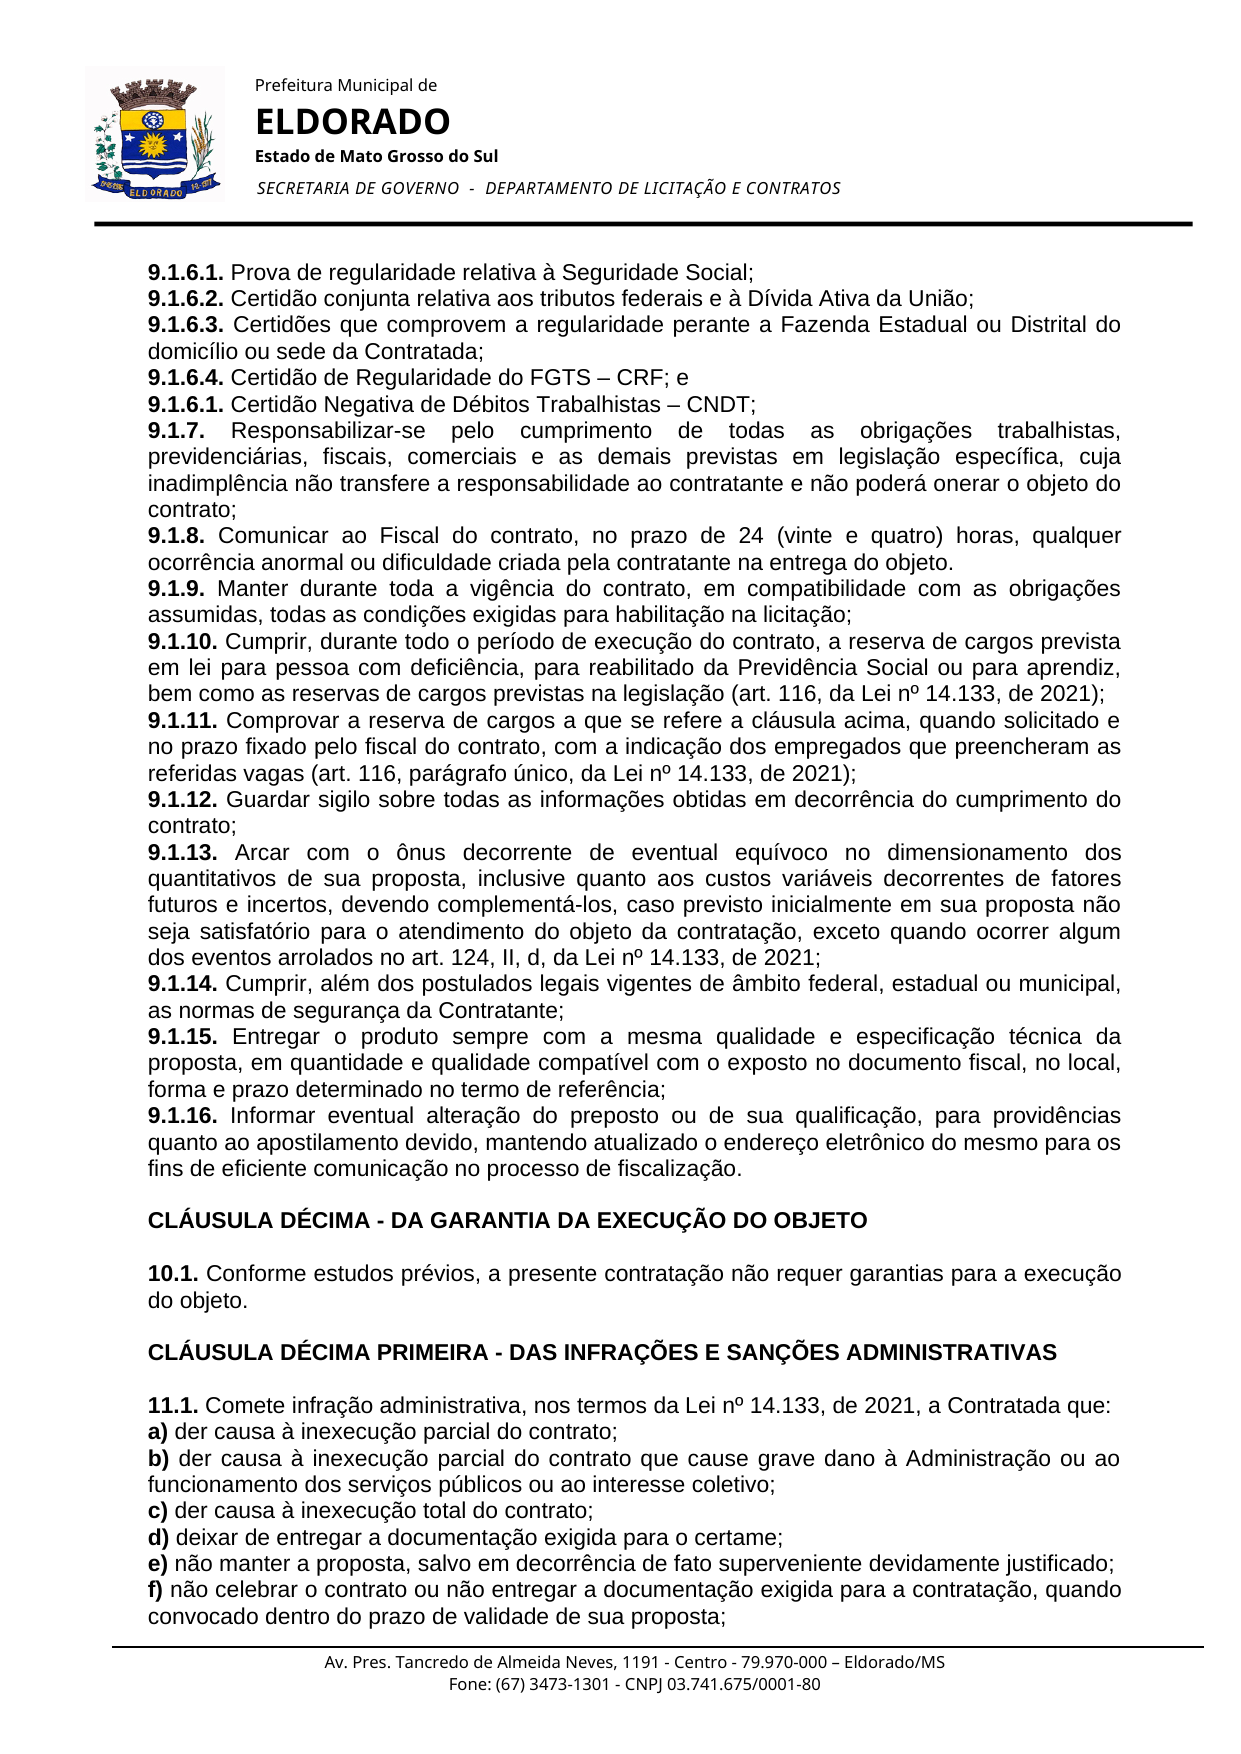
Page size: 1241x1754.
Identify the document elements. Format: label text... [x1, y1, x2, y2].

text 9.1.8. Comunicar ao Fiscal do contrato, no prazo de 24 (vinte e quatro) horas, qualquer ocorrência anormal ou dificuldade criada pela contratante na entrega do objeto. [148, 522, 1122, 575]
text CLÁUSULA DÉCIMA PRIMEIRA - DAS INFRAÇÕES E SANÇÕES ADMINISTRATIVAS [148, 1339, 1122, 1366]
text 11.1. Comete infração administrativa, nos termos da Lei nº 14.133, de 2021, a Contratada que: [148, 1392, 1122, 1418]
text 9.1.7. Responsabilizar-se pelo cumprimento de todas as obrigações trabalhistas, previdenciárias, fiscais, comerciais e as demais previstas em legislação específica, cuja inadimplência não transfere a responsabilidade ao contratante e não poderá onerar o objeto do contrato; [148, 417, 1122, 522]
text 9.1.11. Comprovar a reserva de cargos a que se refere a cláusula acima, quando solicitado e no prazo fixado pelo fiscal do contrato, com a indicação dos empregados que preencheram as referidas vagas (art. 116, parágrafo único, da Lei nº 14.133, de 2021); [148, 707, 1122, 786]
picture [85, 66, 225, 202]
text d) deixar de entregar a documentação exigida para o certame; [148, 1524, 1122, 1550]
text b) der causa à inexecução parcial do contrato que cause grave dano à Administração ou ao funcionamento dos serviços públicos ou ao interesse coletivo; [148, 1445, 1122, 1497]
text 9.1.6.3. Certidões que comprovem a regularidade perante a Fazenda Estadual ou Distrital do domicílio ou sede da Contratada; [148, 311, 1122, 364]
text 9.1.16. Informar eventual alteração do preposto ou de sua qualificação, para providências quanto ao apostilamento devido, mantendo atualizado o endereço eletrônico do mesmo para os fins de eficiente comunicação no processo de fiscalização. [148, 1102, 1122, 1181]
text 10.1. Conforme estudos prévios, a presente contratação não requer garantias para a execução do objeto. [148, 1260, 1122, 1313]
text CLÁUSULA DÉCIMA - DA GARANTIA DA EXECUÇÃO DO OBJETO [148, 1207, 1122, 1234]
text 9.1.10. Cumprir, durante todo o período de execução do contrato, a reserva de cargos prevista em lei para pessoa com deficiência, para reabilitado da Previdência Social ou para aprendiz, bem como as reservas de cargos previstas na legislação (art. 116, da Lei nº 14.133, de 2021); [148, 628, 1122, 707]
text 9.1.6.2. Certidão conjunta relativa aos tributos federais e à Dívida Ativa da União; [148, 285, 1122, 311]
text 9.1.6.4. Certidão de Regularidade do FGTS – CRF; e [148, 364, 1122, 391]
text 9.1.14. Cumprir, além dos postulados legais vigentes de âmbito federal, estadual ou municipal, as normas de segurança da Contratante; [148, 970, 1122, 1023]
text e) não manter a proposta, salvo em decorrência de fato superveniente devidamente justificado; [148, 1550, 1122, 1576]
text 9.1.6.1. Prova de regularidade relativa à Seguridade Social; [148, 259, 1122, 285]
text 9.1.13. Arcar com o ônus decorrente de eventual equívoco no dimensionamento dos quantitativos de sua proposta, inclusive quanto aos custos variáveis decorrentes de fatores futuros e incertos, devendo complementá-los, caso previsto inicialmente em sua proposta não seja satisfatório para o atendimento do objeto da contratação, exceto quando ocorrer algum dos eventos arrolados no art. 124, II, d, da Lei nº 14.133, de 2021; [148, 838, 1122, 970]
text 9.1.6.1. Certidão Negativa de Débitos Trabalhistas – CNDT; [148, 391, 1122, 417]
text f) não celebrar o contrato ou não entregar a documentação exigida para a contratação, quando convocado dentro do prazo de validade de sua proposta; [148, 1576, 1122, 1629]
text a) der causa à inexecução parcial do contrato; [148, 1418, 1122, 1445]
text 9.1.12. Guardar sigilo sobre todas as informações obtidas em decorrência do cumprimento do contrato; [148, 786, 1122, 838]
text 9.1.9. Manter durante toda a vigência do contrato, em compatibilidade com as obrigações assumidas, todas as condições exigidas para habilitação na licitação; [148, 575, 1122, 628]
text 9.1.15. Entregar o produto sempre com a mesma qualidade e especificação técnica da proposta, em quantidade e qualidade compatível com o exposto no documento fiscal, no local, forma e prazo determinado no termo de referência; [148, 1023, 1122, 1102]
text c) der causa à inexecução total do contrato; [148, 1497, 1122, 1524]
